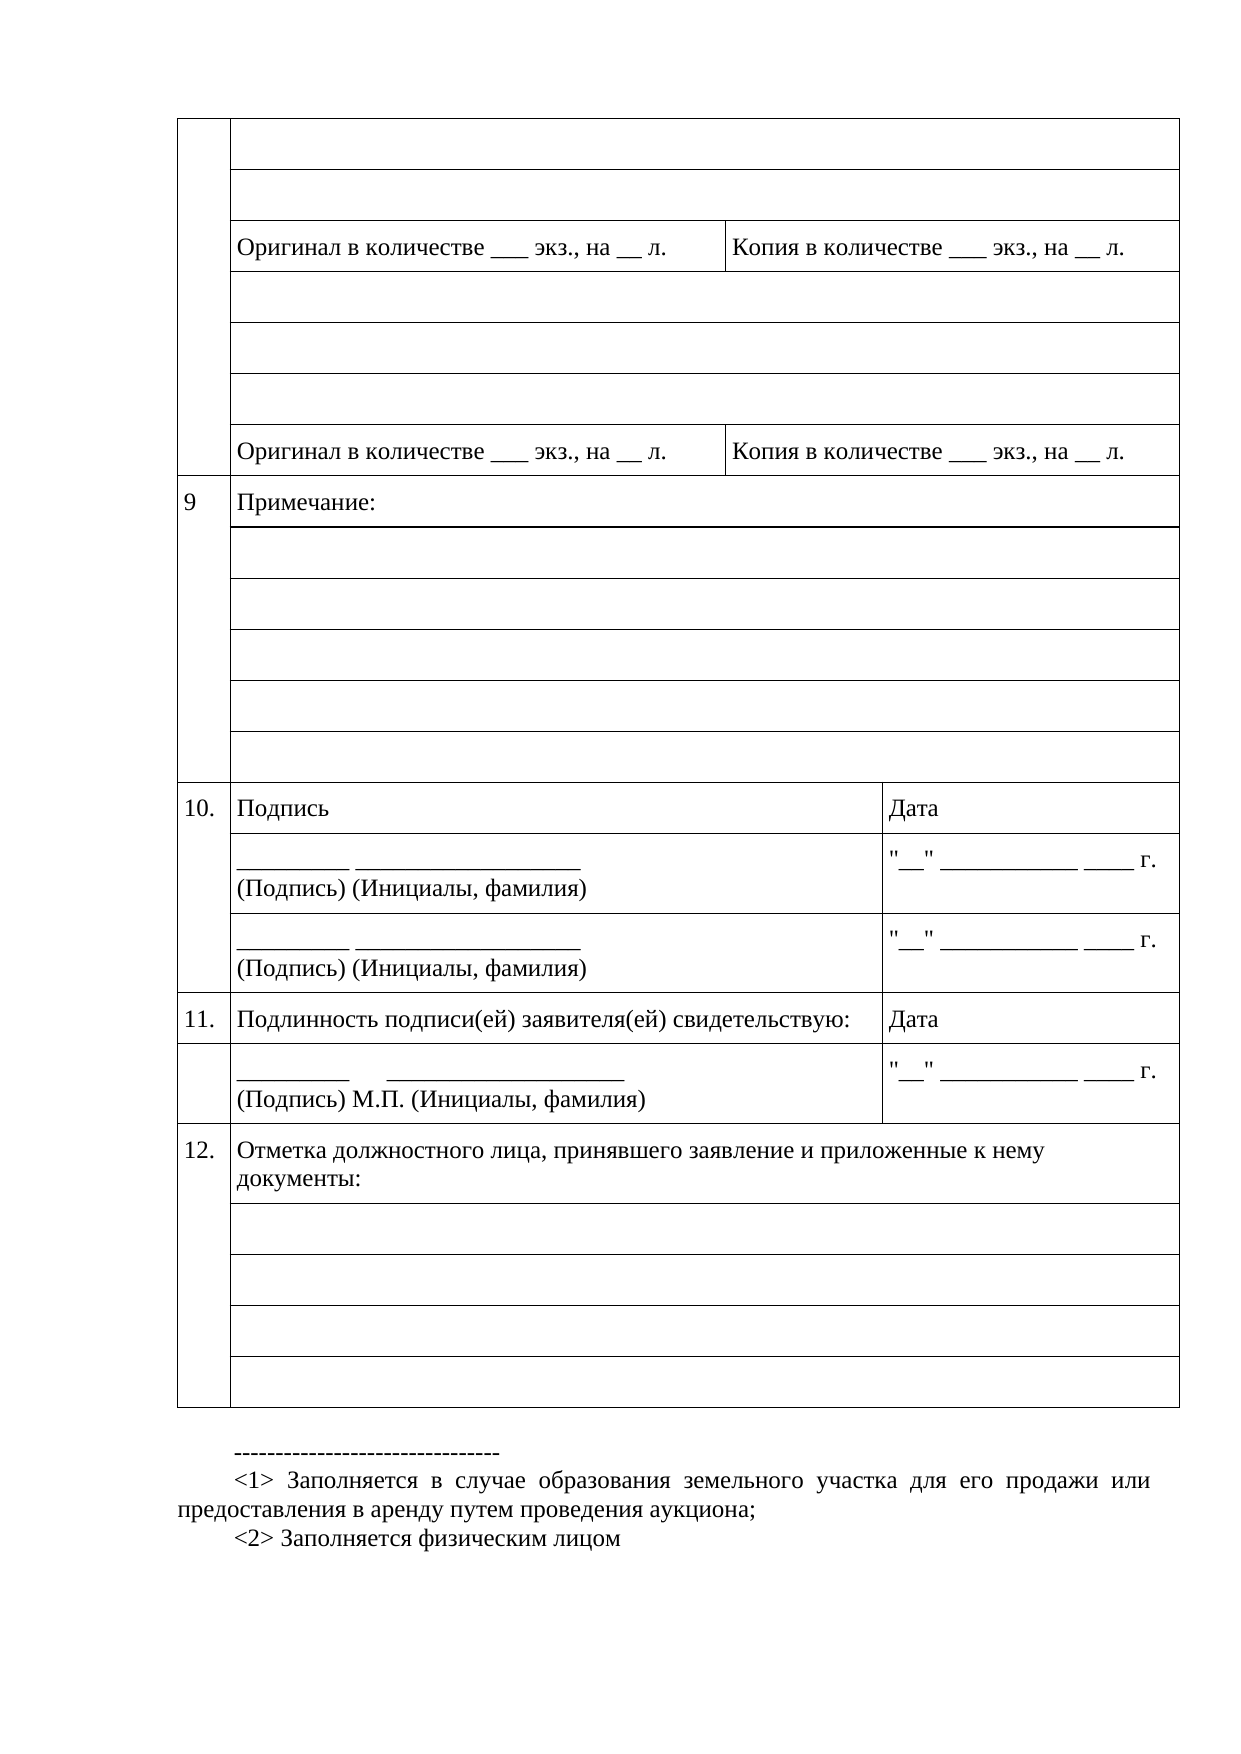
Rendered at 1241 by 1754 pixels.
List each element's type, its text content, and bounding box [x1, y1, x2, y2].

table_cell [231, 170, 1179, 220]
table_cell [231, 528, 1179, 577]
table_cell Дата [883, 993, 1179, 1043]
table_cell Отметка должностного лица, принявшего заявление и приложенные к нему документы: [231, 1124, 1179, 1203]
table_cell [231, 732, 1179, 782]
table_cell [178, 1044, 230, 1123]
table_cell 12. [178, 1124, 230, 1407]
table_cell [231, 425, 725, 475]
table_cell 11. [178, 993, 230, 1043]
table_cell "__" ___________ ____ г. [883, 1044, 1179, 1123]
table_cell [231, 1357, 1179, 1407]
table_cell [231, 1306, 1179, 1356]
table_cell [231, 681, 1179, 731]
table_cell [231, 323, 1179, 373]
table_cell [726, 221, 1179, 271]
text <2> Заполняется физическим лицом [177, 1523, 1152, 1552]
table_cell [231, 1204, 1179, 1254]
table_cell Подпись [231, 783, 882, 833]
table_cell 10. [178, 783, 230, 992]
table_cell Копия в количестве ___ экз., на __ л. [726, 425, 1179, 475]
table_cell 9 [178, 476, 230, 782]
table_cell "__" ___________ ____ г. [883, 914, 1179, 992]
table_cell [231, 119, 1179, 169]
table_cell Подлинность подписи(ей) заявителя(ей) свидетельствую: [231, 993, 882, 1043]
table_cell _________ __________________ (Подпись) (Инициалы, фамилия) [231, 834, 882, 912]
table_cell [231, 374, 1179, 424]
table_cell [231, 579, 1179, 628]
table_cell Дата [883, 783, 1179, 833]
table_cell "__" ___________ ____ г. [883, 834, 1179, 912]
text <1> Заполняется в случае образования земельного участка для его продажи или предоставления в аренду путем проведения аукциона; [177, 1466, 1152, 1523]
table_cell _________ __________________ (Подпись) (Инициалы, фамилия) [231, 914, 882, 992]
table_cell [231, 221, 725, 271]
table_cell _________ ___________________ (Подпись) М.П. (Инициалы, фамилия) [231, 1044, 882, 1123]
table_cell [231, 272, 1179, 322]
table_cell [231, 630, 1179, 679]
table_cell Примечание: [231, 476, 1179, 526]
text -------------------------------- [177, 1437, 1152, 1466]
table_cell [231, 1255, 1179, 1305]
